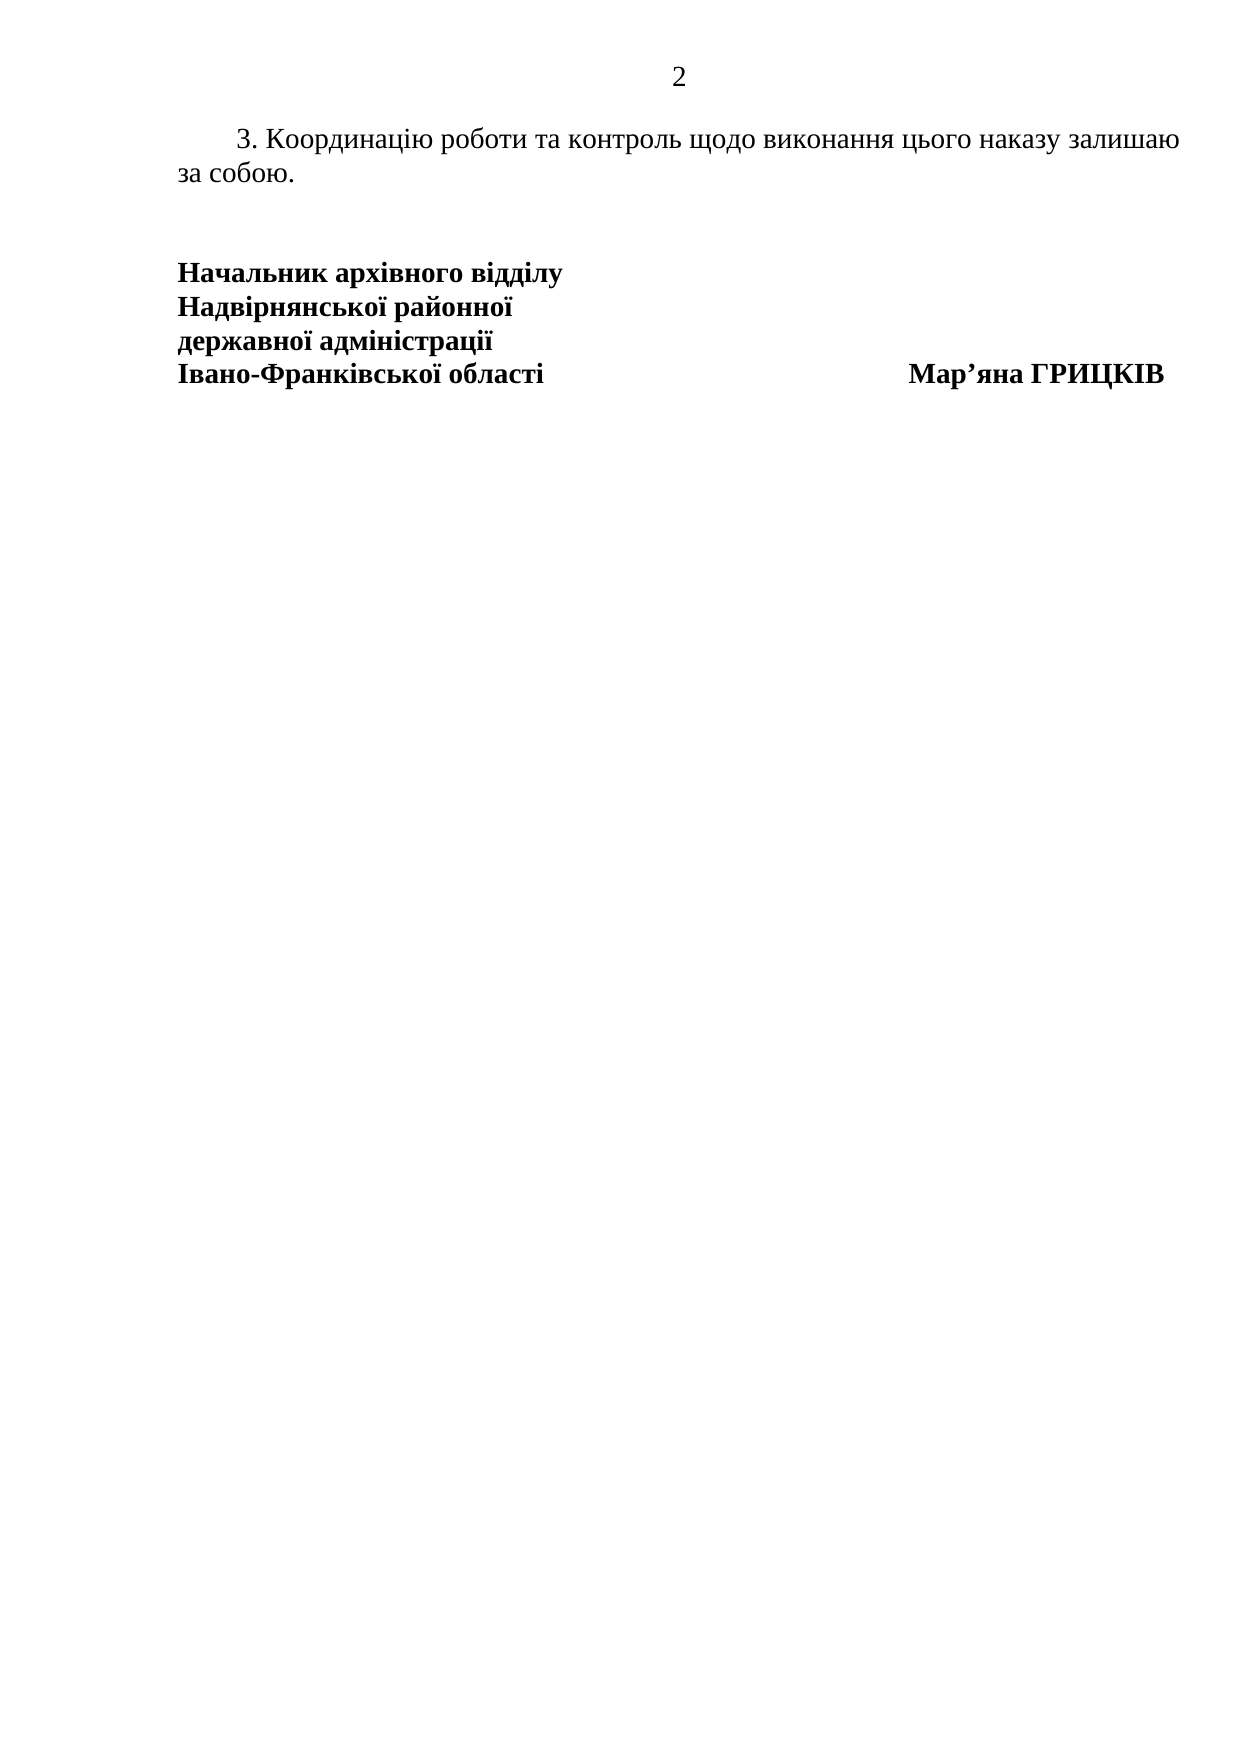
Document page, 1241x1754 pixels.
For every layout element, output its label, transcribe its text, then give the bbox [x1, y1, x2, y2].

text державної адміністрації [177, 323, 1181, 356]
text Начальник архівного відділу [177, 256, 1199, 289]
text Надвірнянської районної [177, 289, 1199, 323]
text Івано-Франківської області Мар’яна ГРИЦКІВ [177, 356, 1181, 390]
text 3. Координацію роботи та контроль щодо виконання цього наказу залишаю за собою. [177, 121, 1181, 188]
